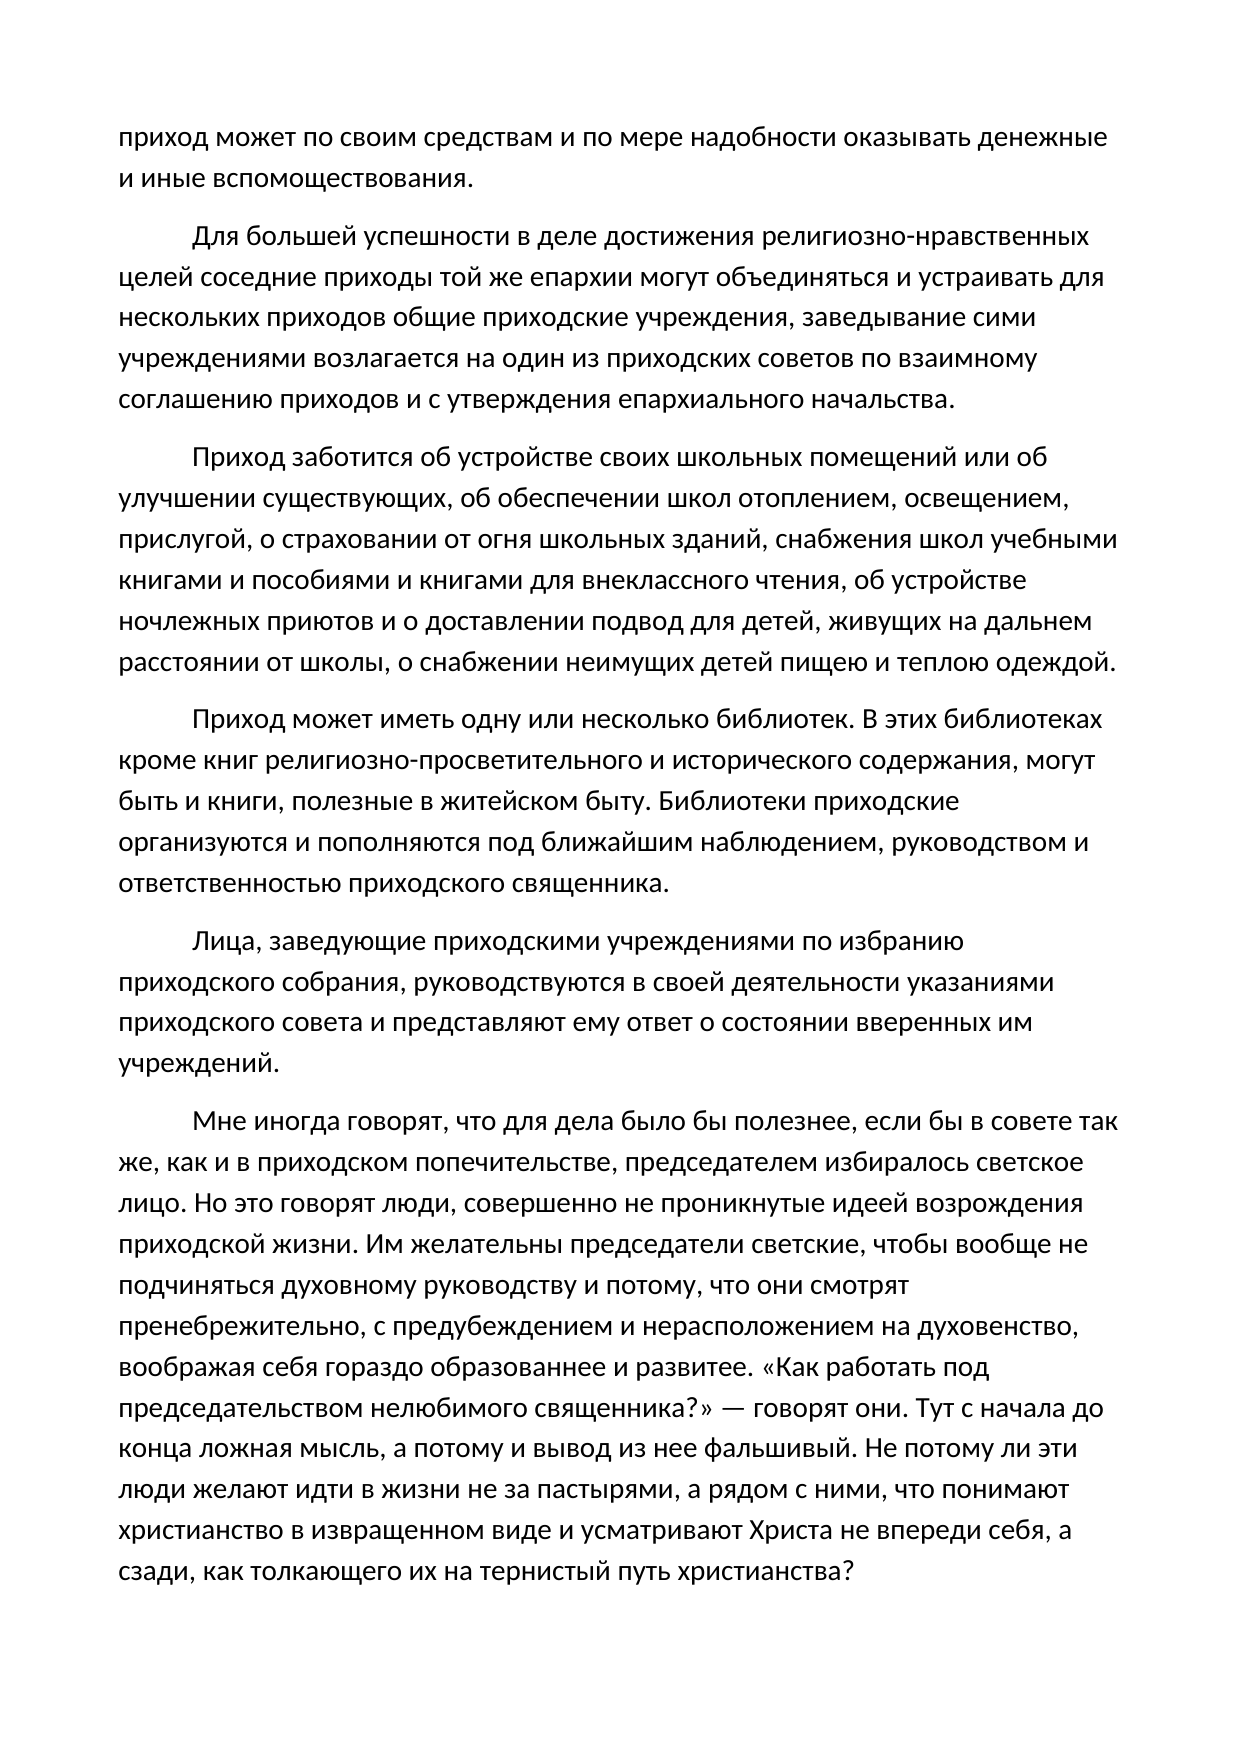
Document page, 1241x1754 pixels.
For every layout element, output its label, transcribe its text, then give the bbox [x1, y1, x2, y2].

text Приход заботится об устройстве своих школьных помещений или об улучшении существующих, об обеспечении школ отоплением, освещением, прислугой, о страховании от огня школьных зданий, снабжения школ учебными книгами и пособиями и книгами для внеклассного чтения, об устройстве ночлежных приютов и о доставлении подвод для детей, живущих на дальнем расстоянии от школы, о снабжении неимущих детей пищею и теплою одеждой. [118, 438, 1122, 678]
text Для большей успешности в деле достижения религиозно-нравственных целей соседние приходы той же епархии могут объединяться и устраивать для нескольких приходов общие приходские учреждения, заведывание сими учреждениями возлагается на один из приходских советов по взаимному соглашению приходов и с утверждения епархиального начальства. [118, 217, 1122, 416]
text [118, 118, 1122, 195]
text Приход может иметь одну или несколько библиотек. В этих библиотеках кроме книг религиозно-просветительного и исторического содержания, могут быть и книги, полезные в житейском быту. Библиотеки приходские организуются и пополняются под ближайшим наблюдением, руководством и ответственностью приходского священника. [118, 700, 1122, 900]
text Лица, заведующие приходскими учреждениями по избранию приходского собрания, руководствуются в своей деятельности указаниями приходского совета и представляют ему ответ о состоянии вверенных им учреждений. [118, 922, 1122, 1080]
text Мне иногда говорят, что для дела было бы полезнее, если бы в совете так же, как и в приходском попечительстве, председателем избиралось светское лицо. Но это говорят люди, совершенно не проникнутые идеей возрождения приходской жизни. Им желательны председатели светские, чтобы вообще не подчиняться духовному руководству и потому, что они смотрят пренебрежительно, с предубеждением и нерасположением на духовенство, воображая себя гораздо образованнее и развитее. «Как работать под председательством нелюбимого священника?» — говорят они. Тут с начала до конца ложная мысль, а потому и вывод из нее фальшивый. Не потому ли эти люди желают идти в жизни не за пастырями, а рядом с ними, что понимают христианство в извращенном виде и усматривают Христа не впереди себя, а сзади, как толкающего их на тернистый путь христианства? [118, 1102, 1122, 1588]
